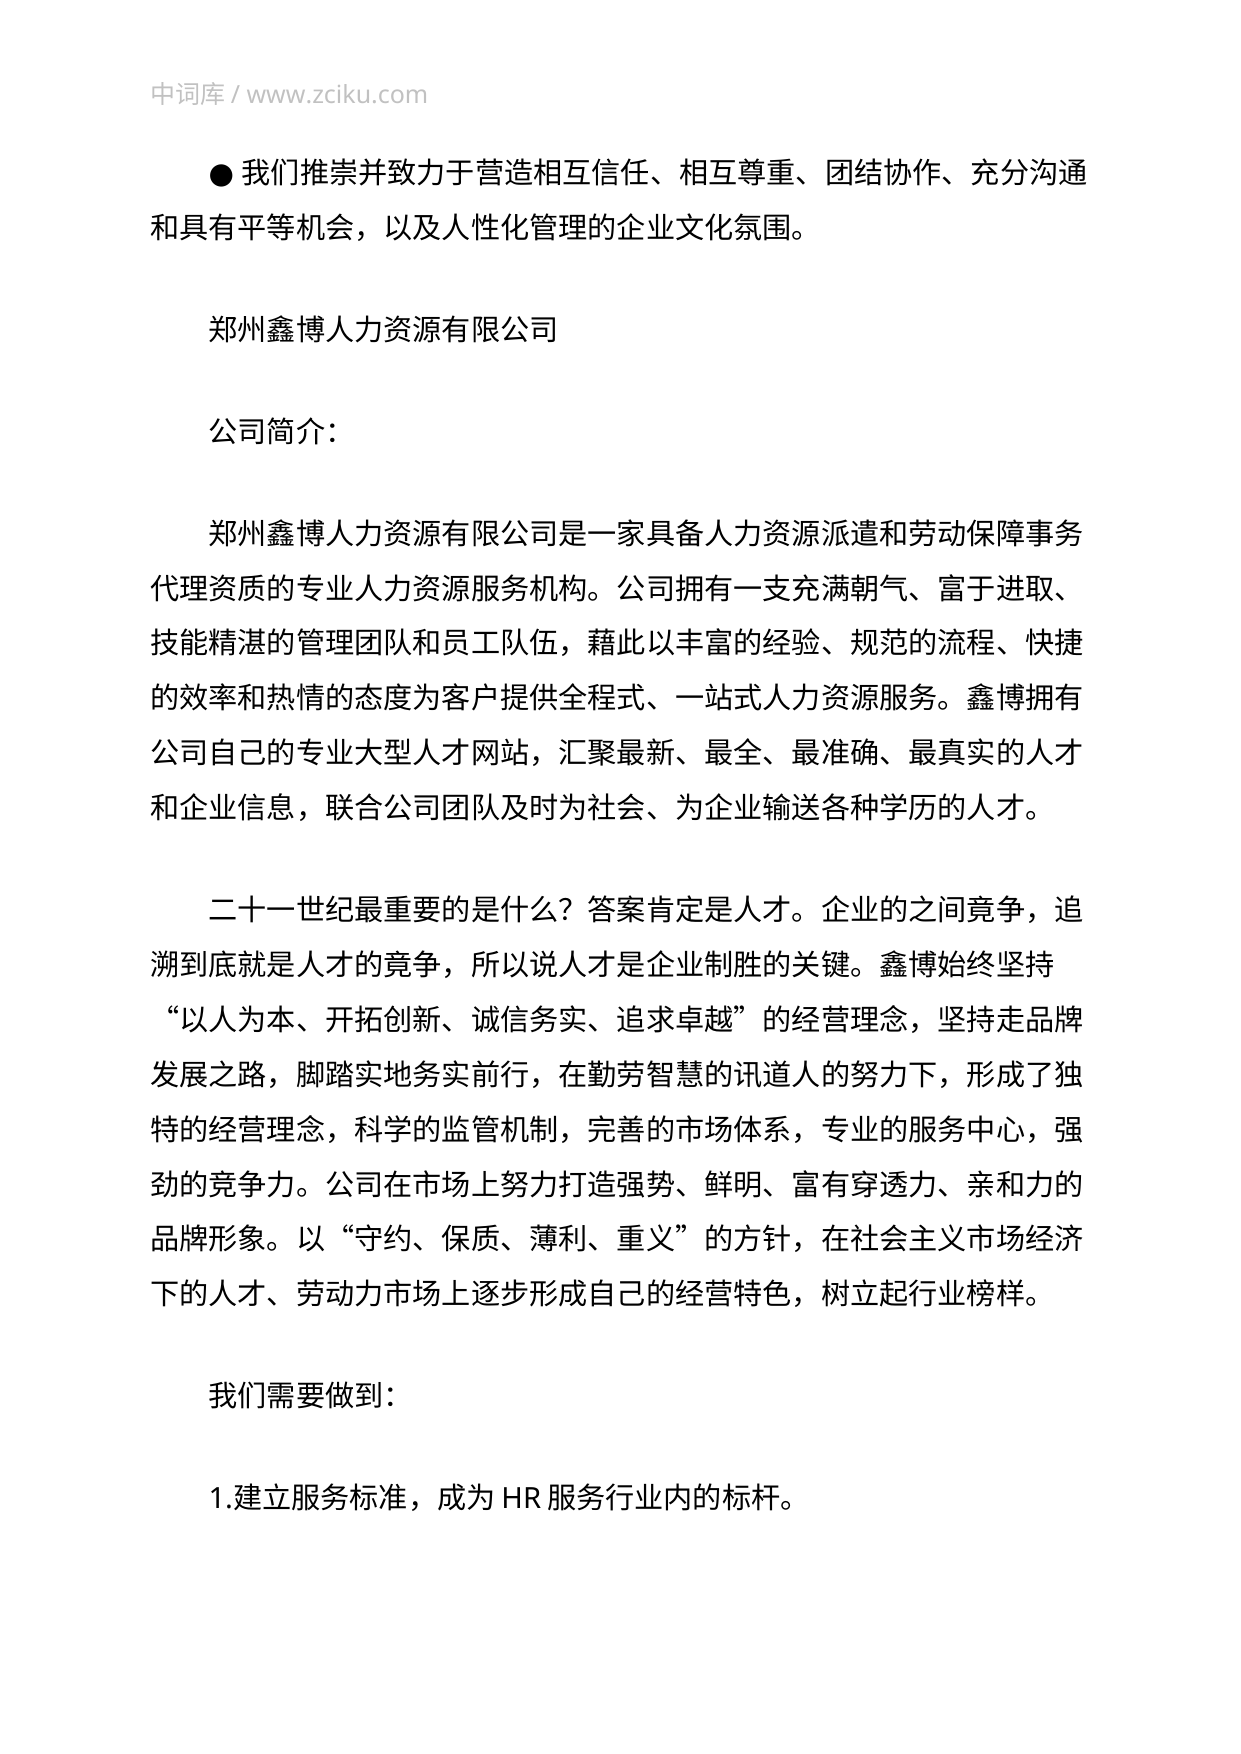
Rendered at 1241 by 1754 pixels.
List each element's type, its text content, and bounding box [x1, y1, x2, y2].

text 公司简介： [150, 408, 1090, 451]
text 郑州鑫博人力资源有限公司是一家具备人力资源派遣和劳动保障事务代理资质的专业人力资源服务机构。公司拥有一支充满朝气、富于进取、技能精湛的管理团队和员工队伍，藉此以丰富的经验、规范的流程、快捷的效率和热情的态度为客户提供全程式、一站式人力资源服务。鑫博拥有公司自己的专业大型人才网站，汇聚最新、最全、最准确、最真实的人才和企业信息，联合公司团队及时为社会、为企业输送各种学历的人才。 [150, 510, 1090, 827]
text 我们需要做到： [150, 1373, 1090, 1415]
text ● 我们推崇并致力于营造相互信任、相互尊重、团结协作、充分沟通和具有平等机会，以及人性化管理的企业文化氛围。 [150, 150, 1090, 247]
text 二十一世纪最重要的是什么？答案肯定是人才。企业的之间竟争，追溯到底就是人才的竟争，所以说人才是企业制胜的关键。鑫博始终坚持“以人为本、开拓创新、诚信务实、追求卓越”的经营理念，坚持走品牌发展之路，脚踏实地务实前行，在勤劳智慧的讯道人的努力下，形成了独特的经营理念，科学的监管机制，完善的市场体系，专业的服务中心，强劲的竞争力。公司在市场上努力打造强势、鲜明、富有穿透力、亲和力的品牌形象。以“守约、保质、薄利、重义”的方针，在社会主义市场经济下的人才、劳动力市场上逐步形成自己的经营特色，树立起行业榜样。 [150, 887, 1090, 1313]
text 郑州鑫博人力资源有限公司 [150, 307, 1090, 349]
text 1.建立服务标准，成为HR服务行业内的标杆。 [150, 1474, 1090, 1517]
